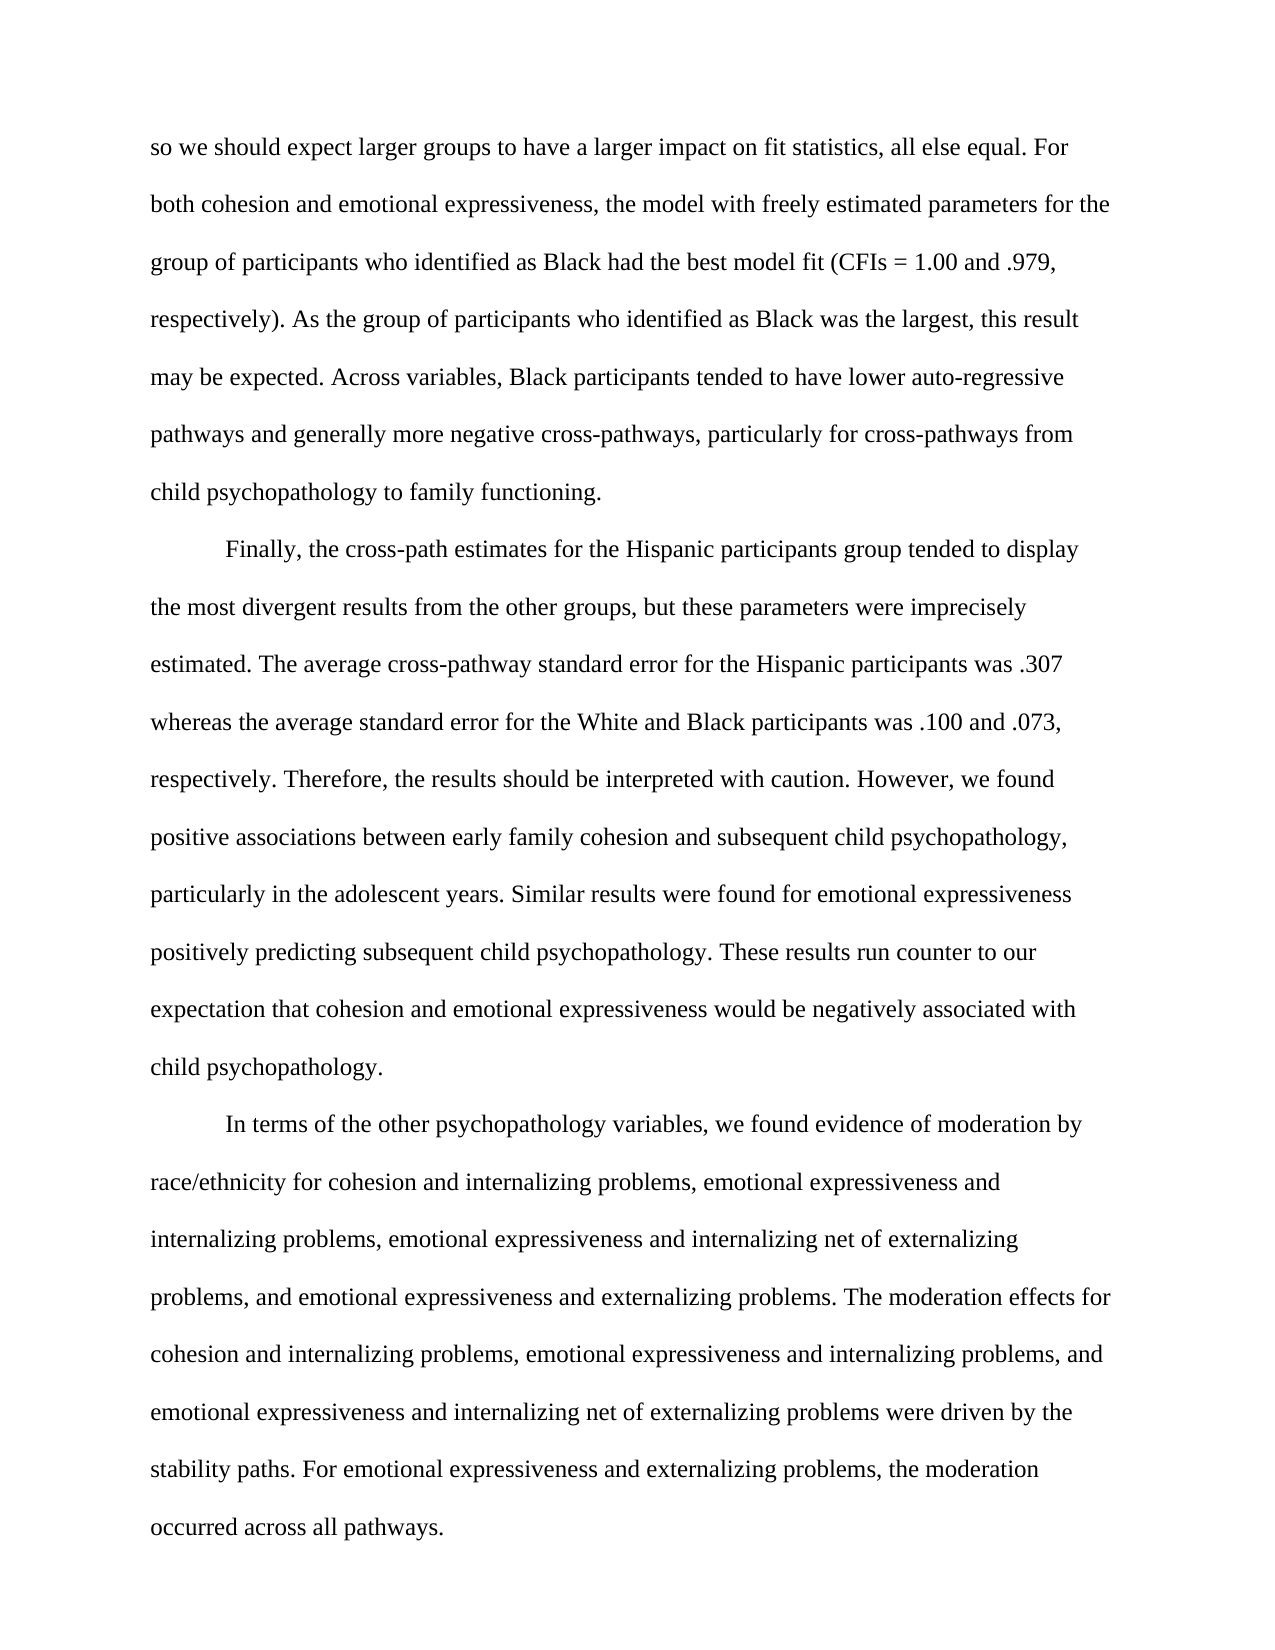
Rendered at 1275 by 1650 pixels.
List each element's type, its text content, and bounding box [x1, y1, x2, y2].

text In terms of the other psychopathology variables, we found evidence of moderation by race/ethnicity for cohesion and internalizing problems, emotional expressiveness and internalizing problems, emotional expressiveness and internalizing net of externalizing problems, and emotional expressiveness and externalizing problems. The moderation effects for cohesion and internalizing problems, emotional expressiveness and internalizing problems, and emotional expressiveness and internalizing net of externalizing problems were driven by the stability paths. For emotional expressiveness and externalizing problems, the moderation occurred across all pathways. [150, 1109, 1113, 1541]
text Finally, the cross-path estimates for the Hispanic participants group tended to display the most divergent results from the other groups, but these parameters were imprecisely estimated. The average cross-pathway standard error for the Hispanic participants was .307 whereas the average standard error for the White and Black participants was .100 and .073, respectively. Therefore, the results should be interpreted with caution. However, we found positive associations between early family cohesion and subsequent child psychopathology, particularly in the adolescent years. Similar results were found for emotional expressiveness positively predicting subsequent child psychopathology. These results run counter to our expectation that cohesion and emotional expressiveness would be negatively associated with child psychopathology. [150, 534, 1113, 1081]
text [150, 132, 1113, 506]
